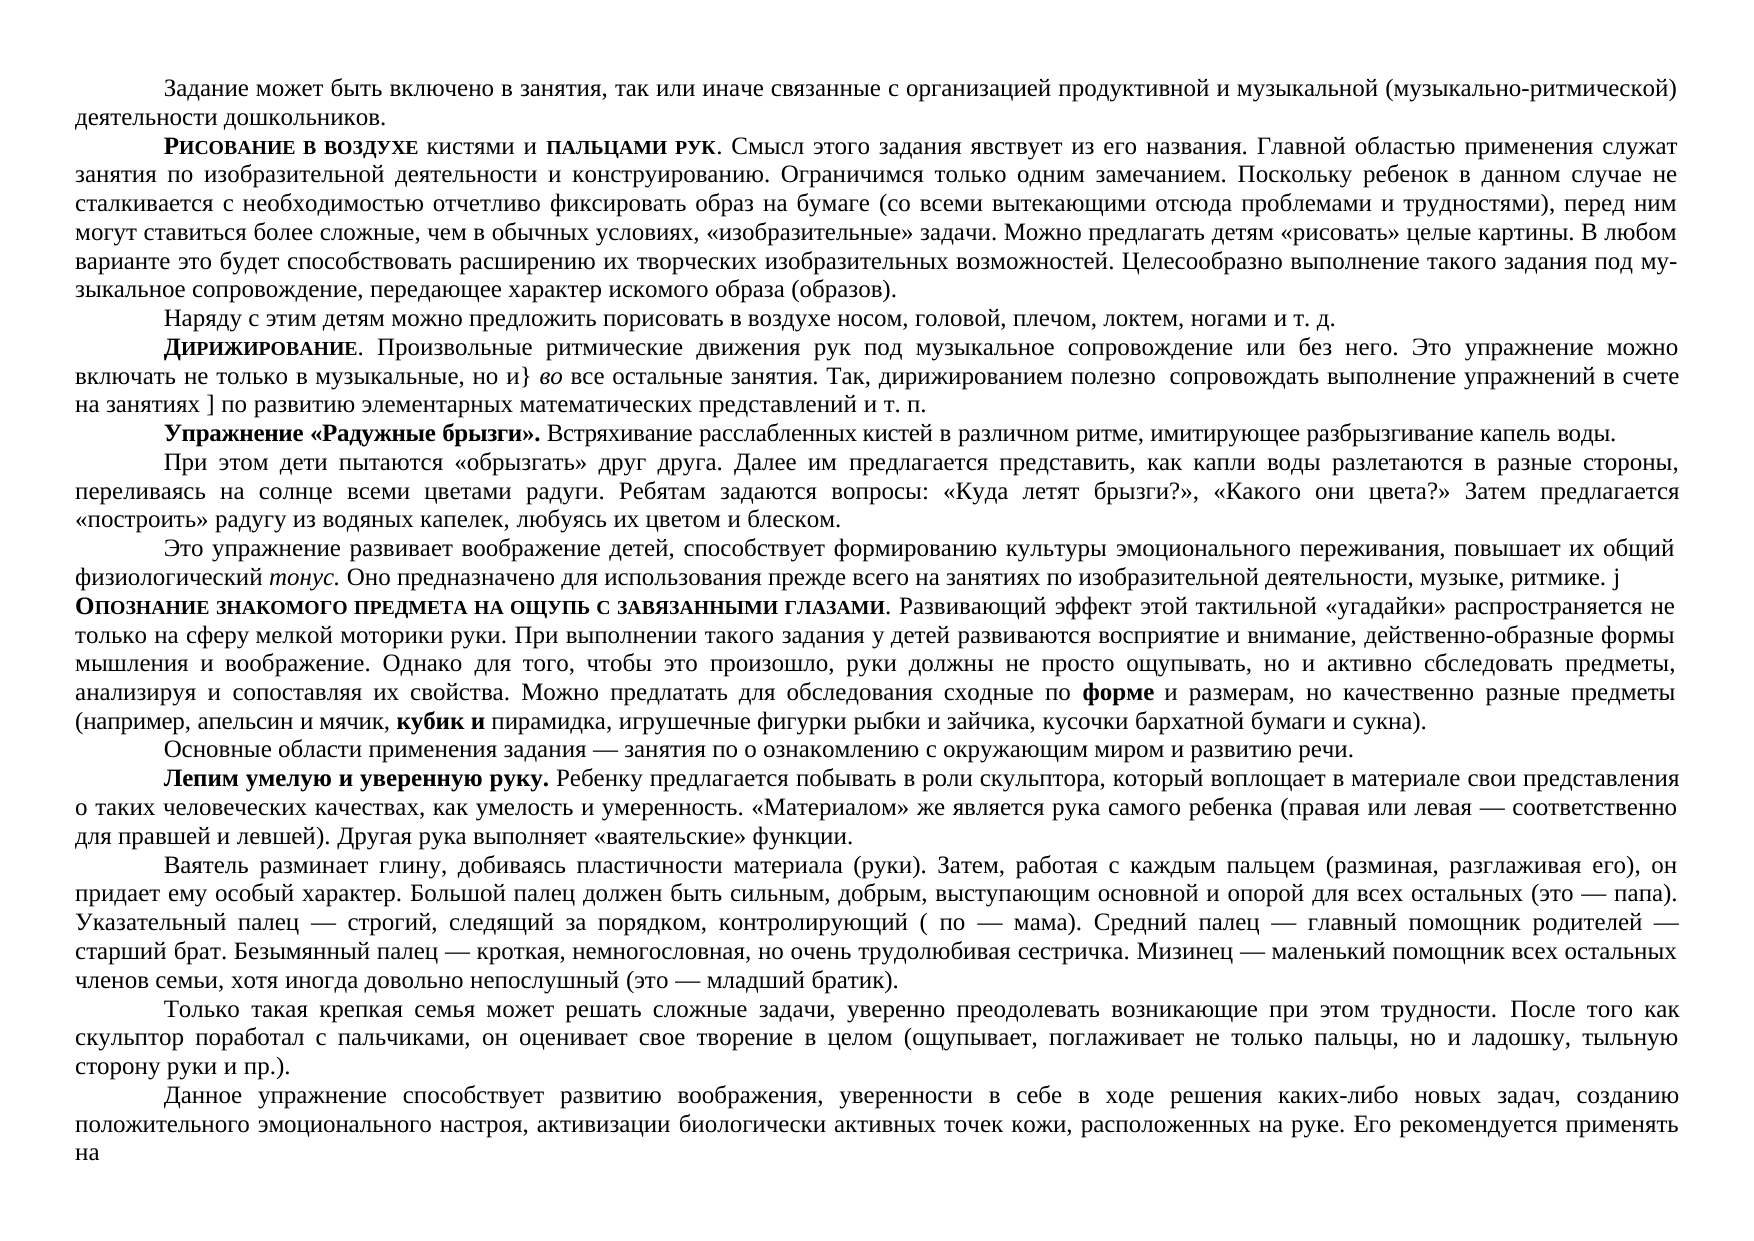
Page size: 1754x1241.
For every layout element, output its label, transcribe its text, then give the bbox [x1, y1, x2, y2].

text Только такая крепкая семья может решать сложные задачи, уверенно преодолевать возникающие при этом трудности. После того как скульптор поработал с пальчиками, он оценивает свое творение в целом (ощупывает, поглаживает не только пальцы, но и ладошку, тыльную сторону руки и пр.). [75, 994, 1680, 1080]
text Данное упражнение способствует развитию воображения, уверенности в себе в ходе решения каких-либо новых задач, созданию положительного эмоционального настроя, активизации биологически активных точек кожи, расположенных на руке. Его рекомендуется применять на [75, 1080, 1679, 1166]
text Задание может быть включено в занятия, так или иначе связанные с организацией продуктивной и музыкальной (музыкально-ритмической) деятельности дошкольников. [75, 74, 1679, 130]
text Это упражнение развивает воображение детей, способствует формированию культуры эмоционального переживания, повышает их общий физиологический тонус. Оно предназначено для использования прежде всего на занятиях по изобразительной деятельности, музыке, ритмике. j ОПОЗНАНИЕ ЗНАКОМОГО ПРЕДМЕТА НА ОЩУПЬ С ЗАВЯЗАННЫМИ ГЛАЗАМИ. Развивающий эффект этой тактильной «угадайки» распространяется не только на сферу мелкой моторики руки. При выполнении такого задания у детей развиваются восприятие и внимание, действенно-образные формы мышления и воображение. Однако для того, чтобы это произошло, руки должны не просто ощупывать, но и активно сбследовать предметы, анализируя и сопоставляя их свойства. Можно предлатать для обследования сходные по форме и размерам, но качественно разные предметы (например, апельсин и мячик, кубик и пирамидка, игрушечные фигурки рыбки и зайчика, кусочки бархатной бумаги и сукна). [75, 533, 1702, 735]
text Ваятель разминает глину, добиваясь пластичности материала (руки). Затем, работая с каждым пальцем (разминая, разглаживая его), он придает ему особый характер. Большой палец должен быть сильным, добрым, выступающим основной и опорой для всех остальных (это — папа). Указательный палец — строгий, следящий за порядком, контролирующий ( по — мама). Средний палец — главный помощник родителей — старший брат. Безымянный палец — кроткая, немногословная, но очень трудолюбивая сестричка. Мизинец — маленький помощник всех остальных членов семьи, хотя иногда довольно непослушный (это — младший братик). [75, 850, 1679, 993]
text Лепим умелую и уверенную руку. Ребенку предлагается побывать в роли скульптора, который воплощает в материале свои представления о таких человеческих качествах, как умелость и умеренность. «Материалом» же является рука самого ребенка (правая или левая — соответственно для правшей и левшей). Другая рука выполняет «ваятельские» функции. [75, 763, 1679, 850]
text РИСОВАНИЕ В ВОЗДУХЕ кистями и ПАЛЬЦАМИ РУК. Смысл этого задания явствует из его названия. Главной областью применения служат занятия по изобразительной деятельности и конструированию. Ограничимся только одним замечанием. Поскольку ребенок в данном случае не сталкивается с необходимостью отчетливо фиксировать образ на бумаге (со всеми вытекающими отсюда проблемами и трудностями), перед ним могут ставиться более сложные, чем в обычных условиях, «изобразительные» задачи. Можно предлагать детям «рисовать» целые картины. В любом варианте это будет способствовать расширению их творческих изобразительных возможностей. Целесообразно выполнение такого задания под му- зыкальное сопровождение, передающее характер искомого образа (образов). [75, 131, 1679, 303]
text Упражнение «Радужные брызги». Встряхивание расслабленных кистей в различном ритме, имитирующее разбрызгивание капель воды. [163, 418, 1702, 447]
text При этом дети пытаются «обрызгать» друг друга. Далее им предлагается представить, как капли воды разлетаются в разные стороны, переливаясь на солнце всеми цветами радуги. Ребятам задаются вопросы: «Куда летят брызги?», «Какого они цвета?» Затем предлагается «построить» радугу из водяных капелек, любуясь их цветом и блеском. [75, 447, 1679, 533]
text Наряду с этим детям можно предложить порисовать в воздухе носом, головой, плечом, локтем, ногами и т. д. [163, 303, 1702, 332]
text ДИРИЖИРОВАНИЕ. Произвольные ритмические движения рук под музыкальное сопровождение или без него. Это упражнение можно включать не только в музыкальные, но и} во все остальные занятия. Так, дирижированием полезно сопровождать выполнение упражнений в счете на занятиях ] по развитию элементарных математических представлений и т. п. [75, 332, 1679, 418]
text Основные области применения задания — занятия по о ознакомлению с окружающим миром и развитию речи. [163, 735, 1702, 763]
